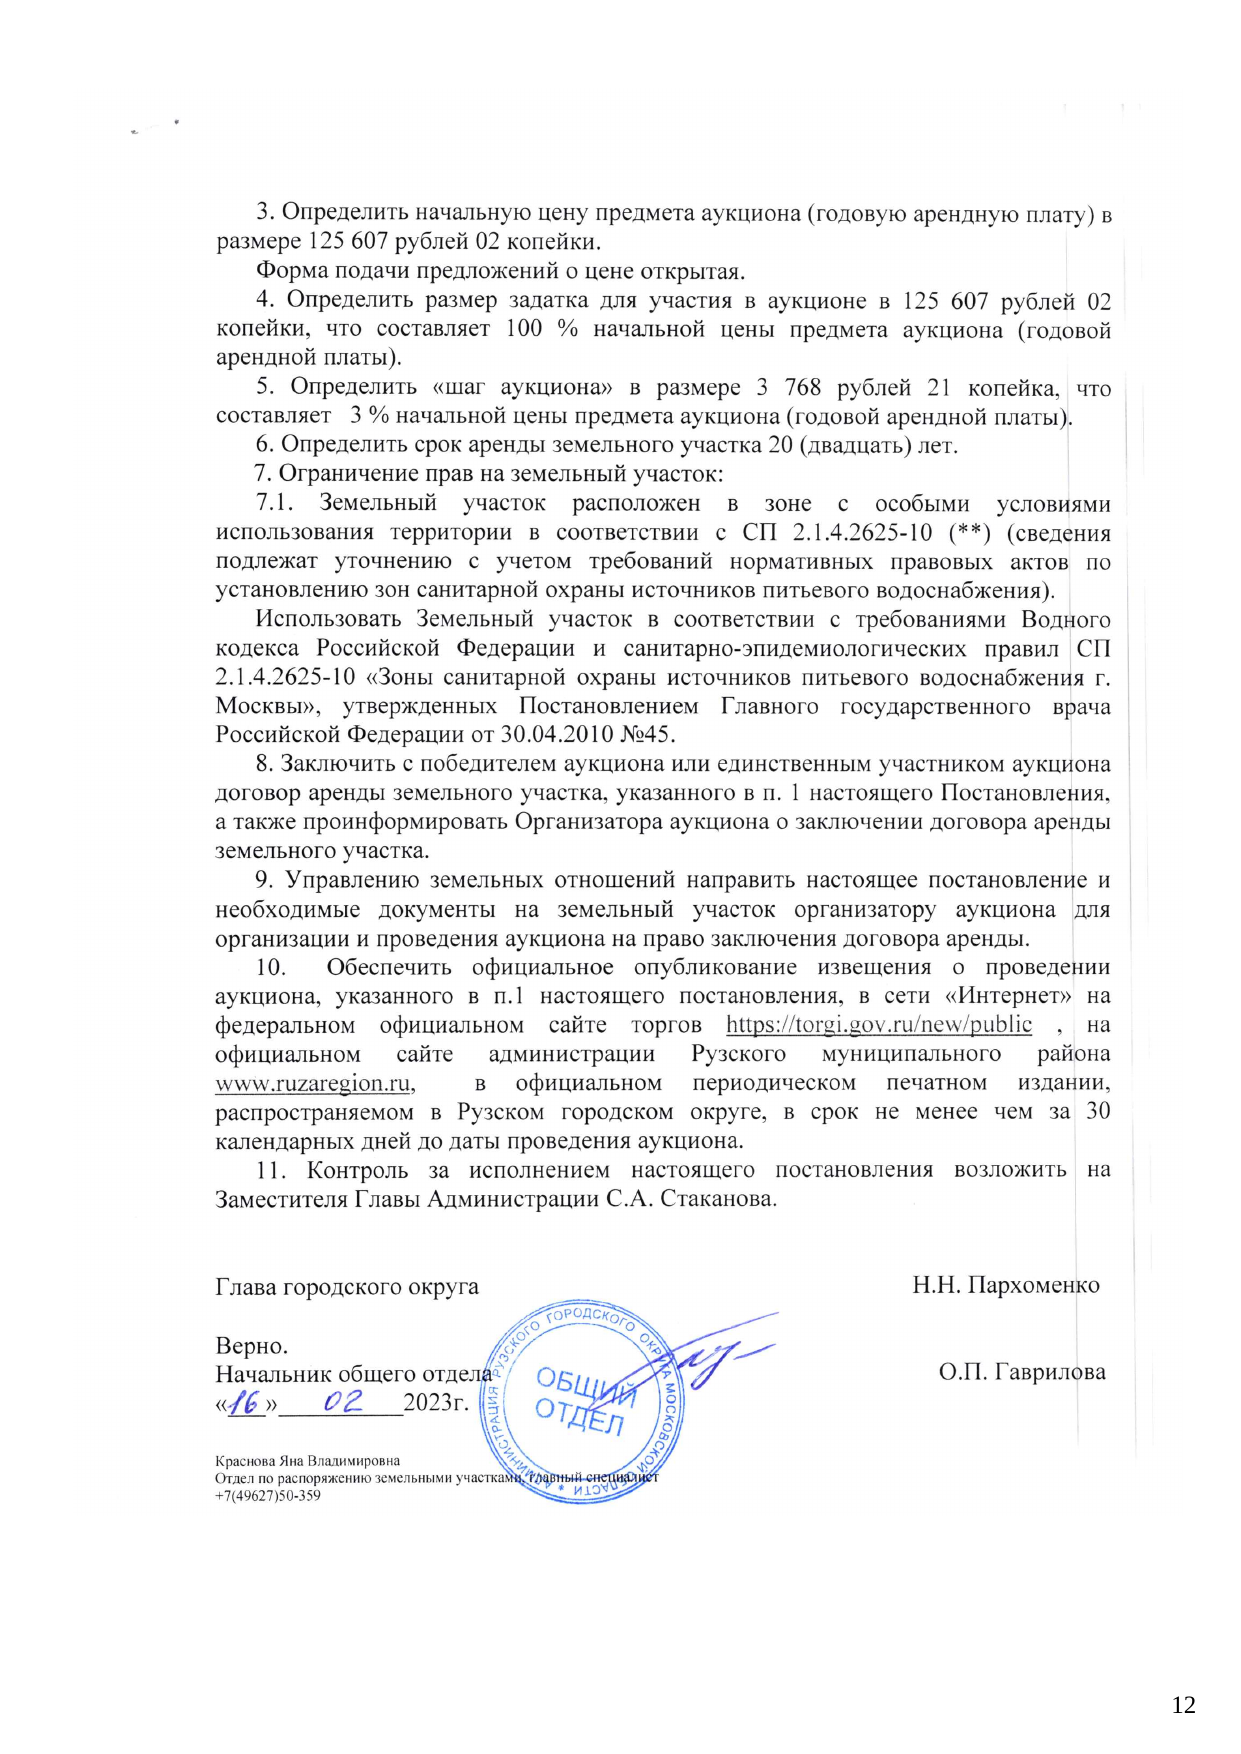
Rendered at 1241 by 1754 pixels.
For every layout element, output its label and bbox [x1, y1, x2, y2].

picture [73, 88, 1183, 1516]
